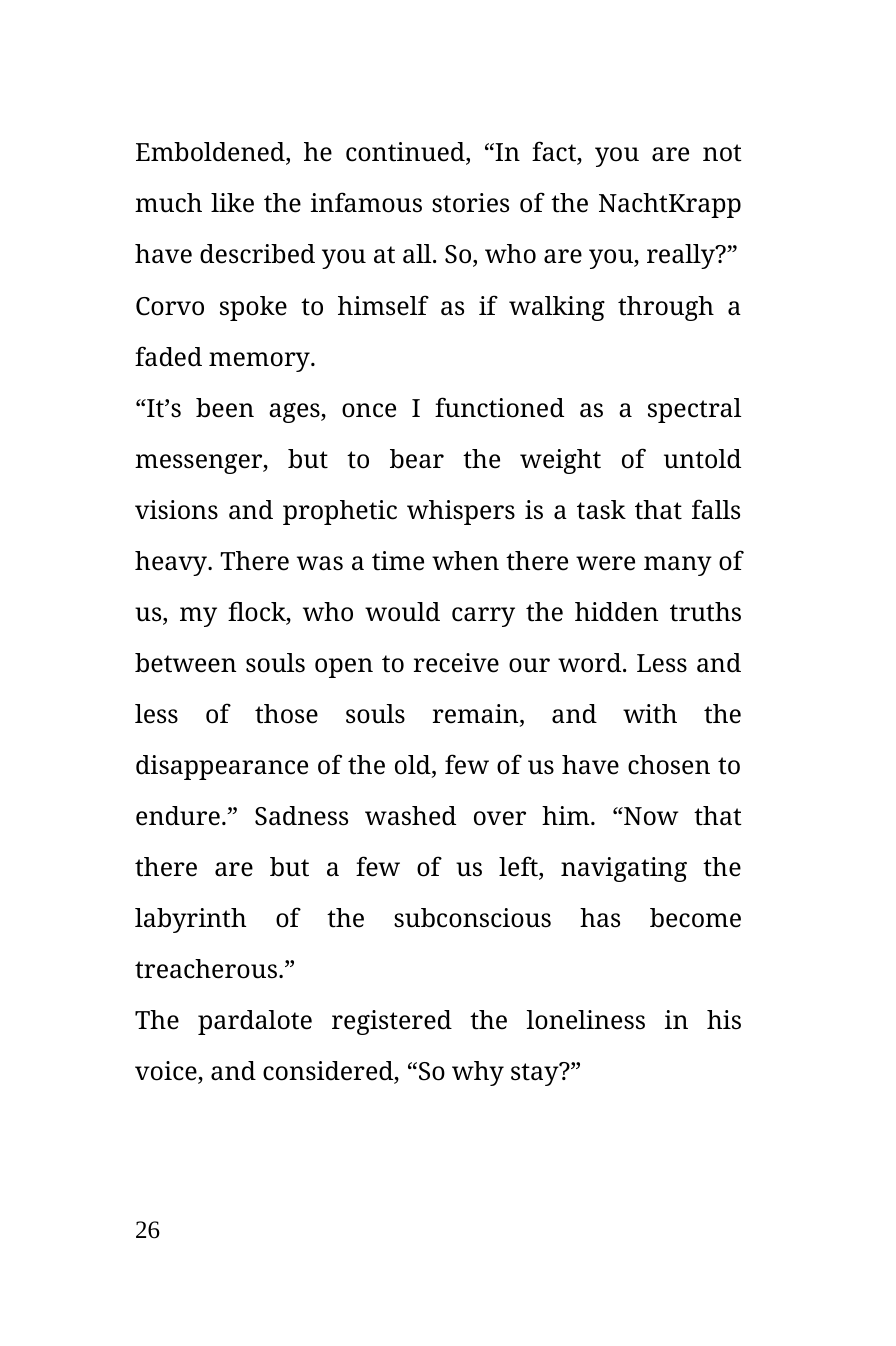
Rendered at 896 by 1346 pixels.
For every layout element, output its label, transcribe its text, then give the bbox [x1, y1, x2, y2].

text “It’s been ages, once I functioned as a spectral messenger, but to bear the weight of untold visions and prophetic whispers is a task that falls heavy. There was a time when there were many of us, my flock, who would carry the hidden truths between souls open to receive our word. Less and less of those souls remain, and with the disappearance of the old, few of us have chosen to endure.” Sadness washed over him. “Now that there are but a few of us left, navigating the labyrinth of the subconscious has become treacherous.” [135, 390, 742, 986]
text Corvo spoke to himself as if walking through a faded memory. [135, 288, 742, 373]
text The pardalote registered the loneliness in his voice, and considered, “So why stay?” [135, 1003, 742, 1088]
